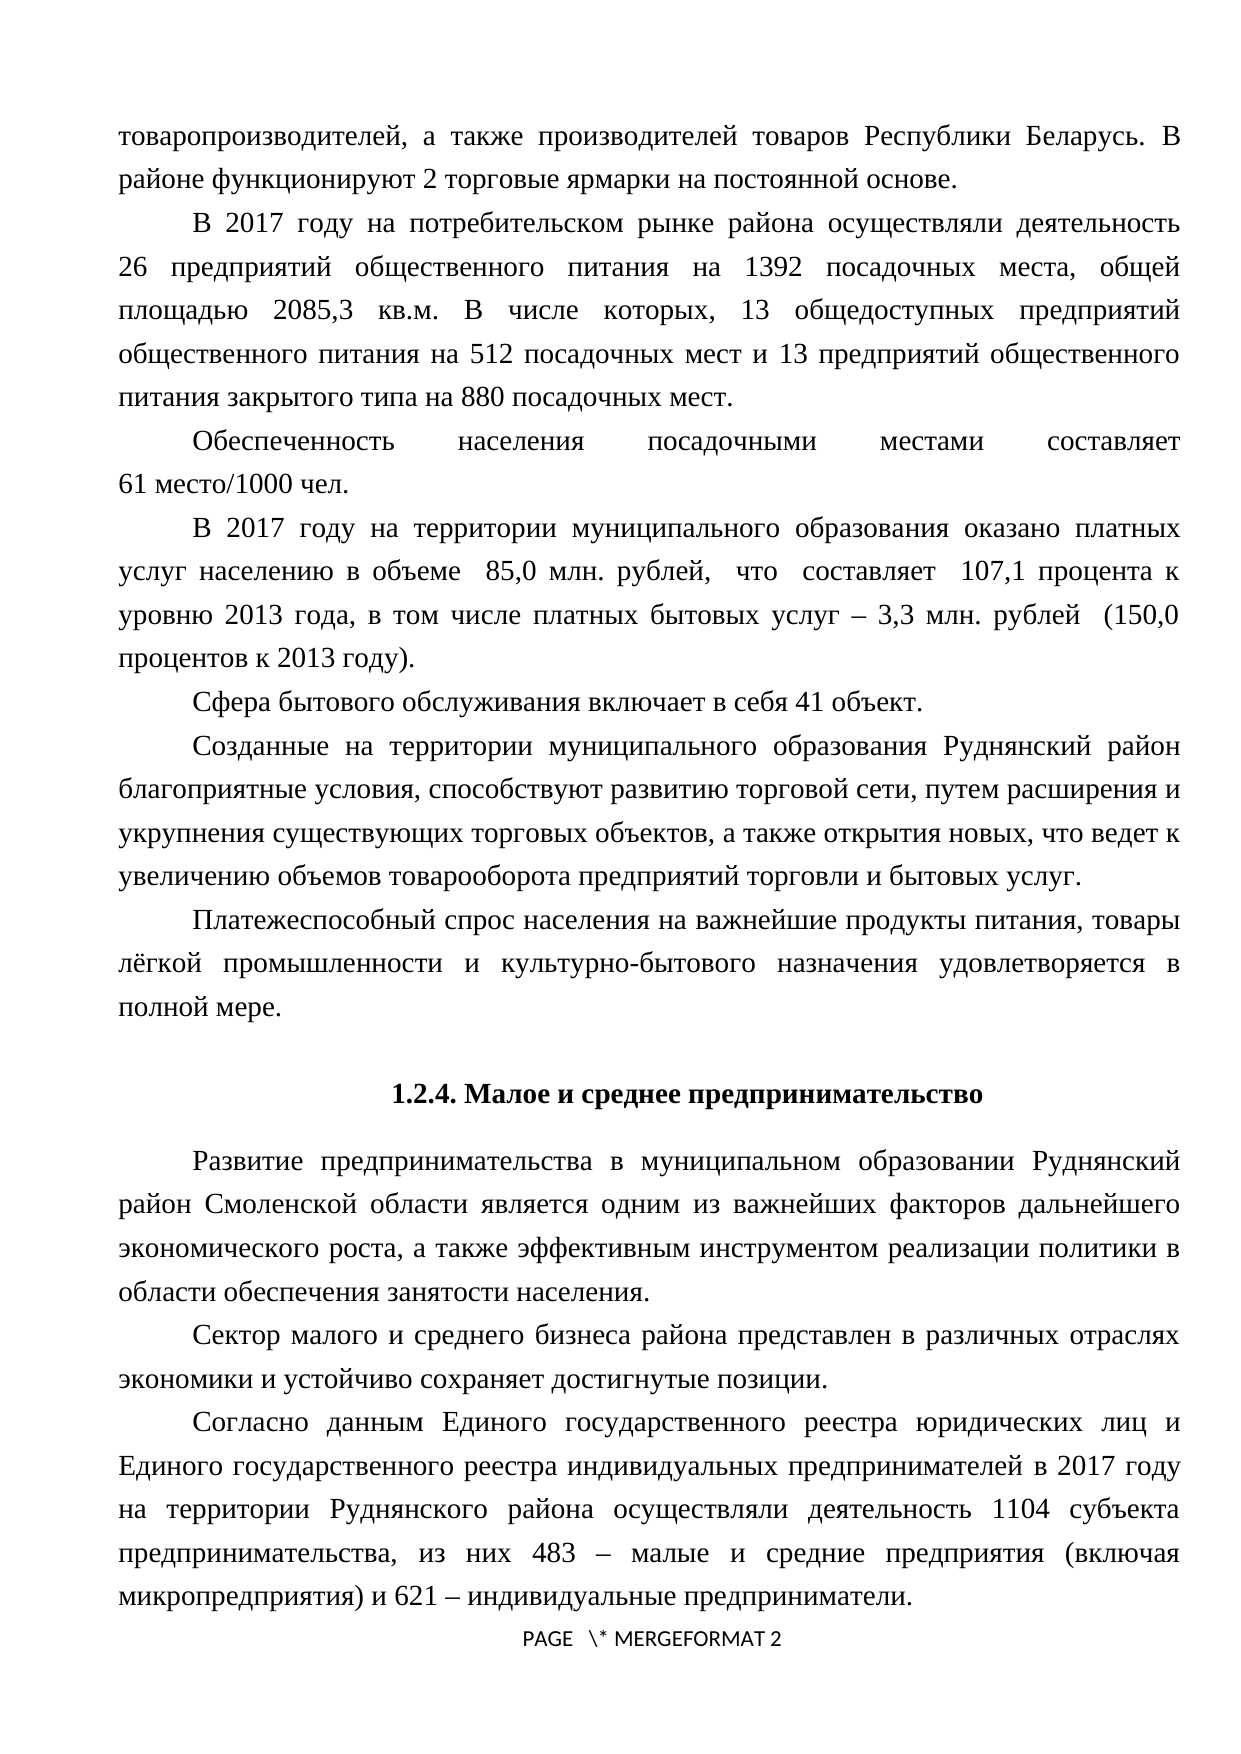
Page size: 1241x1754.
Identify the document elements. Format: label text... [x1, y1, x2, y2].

text Развитие предпринимательства в муниципальном образовании Руднянский район Смоленской области является одним из важнейших факторов дальнейшего экономического роста, а также эффективным инструментом реализации политики в области обеспечения занятости населения. [118, 1143, 1181, 1307]
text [118, 118, 1181, 195]
text Согласно данным Единого государственного реестра юридических лиц и Единого государственного реестра индивидуальных предпринимателей в 2017 году на территории Руднянского района осуществляли деятельность 1104 субъекта предпринимательства, из них 483 – малые и средние предприятия (включая микропредприятия) и 621 – индивидуальные предприниматели. [118, 1404, 1181, 1612]
text Обеспеченность населения посадочными местами составляет 61 место/1000 чел. [118, 423, 1181, 500]
text Сектор малого и среднего бизнеса района представлен в различных отраслях экономики и устойчиво сохраняет достигнутые позиции. [118, 1317, 1181, 1394]
text Платежеспособный спрос населения на важнейшие продукты питания, товары лёгкой промышленности и культурно-бытового назначения удовлетворяется в полной мере. [118, 902, 1181, 1022]
text В 2017 году на территории муниципального образования оказано платных услуг населению в объеме 85,0 млн. рублей, что составляет 107,1 процента к уровню 2013 года, в том числе платных бытовых услуг – 3,3 млн. рублей (150,0 процентов к 2013 году). [118, 510, 1181, 674]
text 1.2.4. Малое и среднее предпринимательство [118, 1076, 1181, 1109]
text Сфера бытового обслуживания включает в себя 41 объект. [118, 684, 1181, 718]
text Созданные на территории муниципального образования Руднянский район благоприятные условия, способствуют развитию торговой сети, путем расширения и укрупнения существующих торговых объектов, а также открытия новых, что ведет к увеличению объемов товарооборота предприятий торговли и бытовых услуг. [118, 728, 1181, 892]
text В 2017 году на потребительском рынке района осуществляли деятельность 26 предприятий общественного питания на 1392 посадочных места, общей площадью 2085,3 кв.м. В числе которых, 13 общедоступных предприятий общественного питания на 512 посадочных мест и 13 предприятий общественного питания закрытого типа на 880 посадочных мест. [118, 205, 1181, 413]
